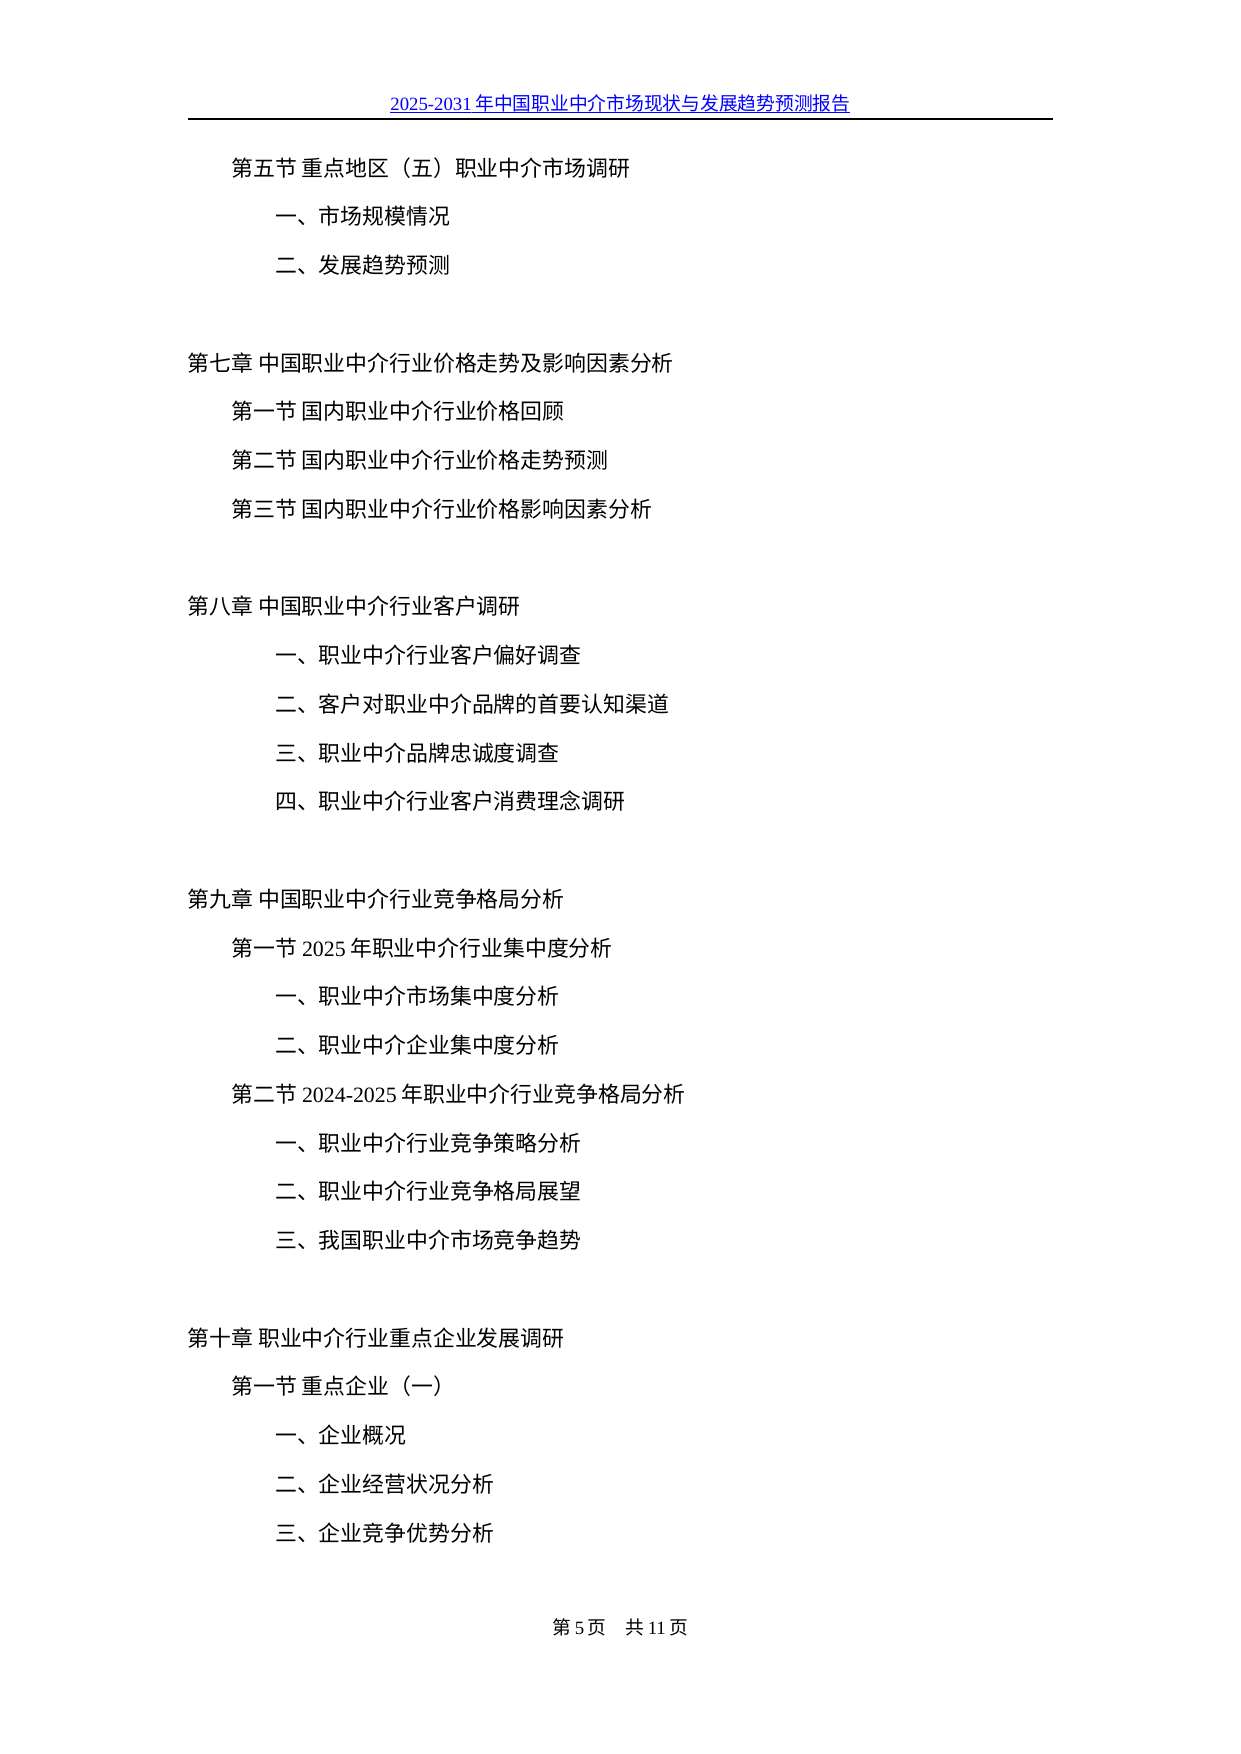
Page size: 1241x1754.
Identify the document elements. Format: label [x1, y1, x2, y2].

text [187, 150, 1053, 1548]
